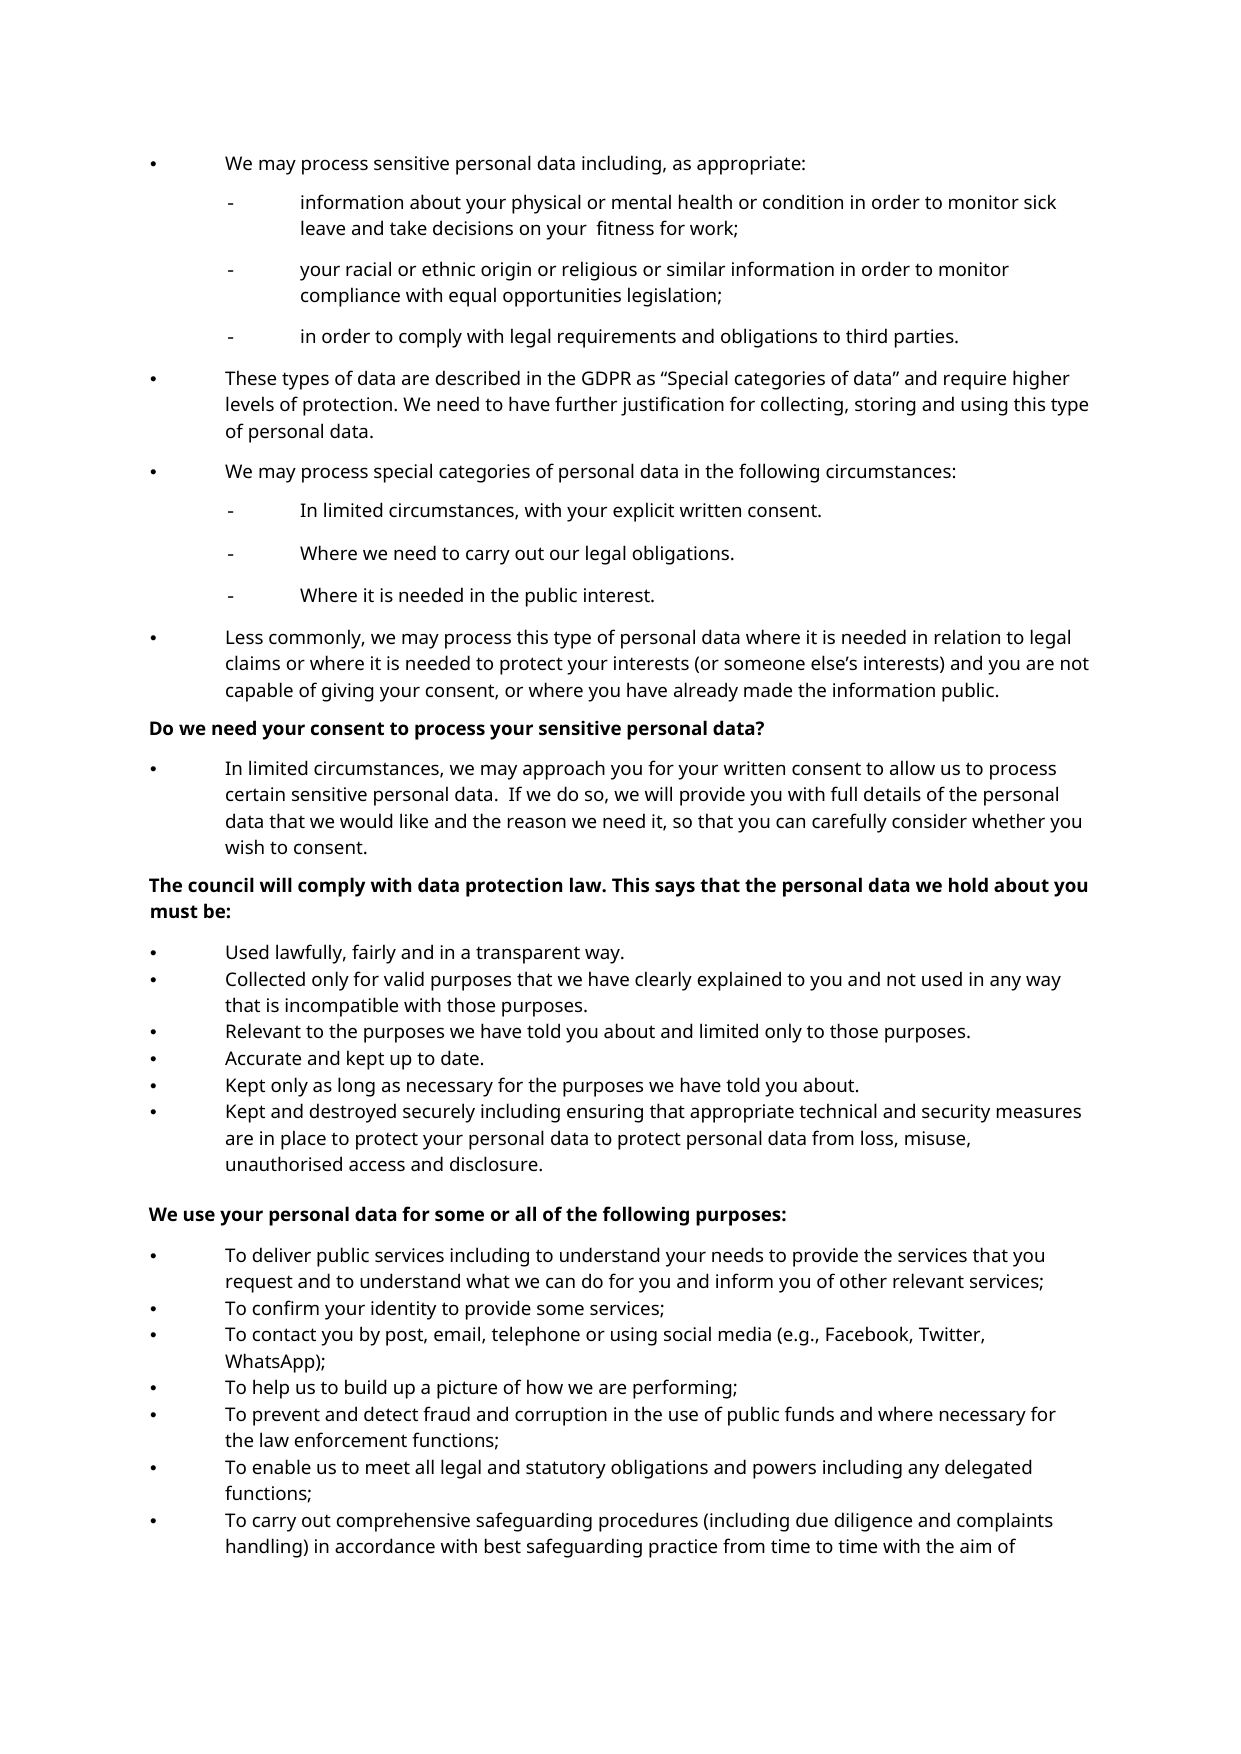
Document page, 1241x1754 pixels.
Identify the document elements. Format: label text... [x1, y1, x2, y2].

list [150, 1507, 1090, 1559]
list Less commonly, we may process this type of personal data where it is needed in relation to legal claims or where it is needed to protect your interests (or someone else’s interests) and you are not capable of giving your consent, or where you have already made the information public. [150, 624, 1090, 702]
list To confirm your identity to provide some services; [150, 1295, 1090, 1321]
list In limited circumstances, with your explicit written consent. [225, 498, 1090, 523]
list We may process special categories of personal data in the following circumstances: [150, 459, 1090, 484]
text Do we need your consent to process your sensitive personal data? [148, 715, 1090, 740]
list We may process sensitive personal data including, as appropriate: [150, 150, 1090, 176]
list Used lawfully, fairly and in a transparent way. [150, 939, 1090, 965]
list Kept and destroyed securely including ensuring that appropriate technical and security measures are in place to protect your personal data to protect personal data from loss, misuse, unauthorised access and disclosure. [150, 1099, 1090, 1177]
list To help us to build up a picture of how we are performing; [150, 1374, 1090, 1400]
list Where we need to carry out our legal obligations. [225, 540, 1090, 566]
list These types of data are described in the GDPR as “Special categories of data” and require higher levels of protection. We need to have further justification for collecting, storing and using this type of personal data. [150, 365, 1090, 443]
list To contact you by post, email, telephone or using social media (e.g., Facebook, Twitter, WhatsApp); [150, 1322, 1090, 1373]
list In limited circumstances, we may approach you for your written consent to allow us to process certain sensitive personal data. If we do so, we will provide you with full details of the personal data that we would like and the reason we need it, so that you can carefully consider whether you wish to consent. [150, 755, 1090, 860]
list To prevent and detect fraud and corruption in the use of public funds and where necessary for the law enforcement functions; [150, 1401, 1090, 1453]
text We use your personal data for some or all of the following purposes: [148, 1202, 1090, 1227]
list To deliver public services including to understand your needs to provide the services that you request and to understand what we can do for you and inform you of other relevant services; [150, 1242, 1090, 1294]
list Where it is needed in the public interest. [225, 582, 1090, 608]
list Relevant to the purposes we have told you about and limited only to those purposes. [150, 1019, 1090, 1044]
list your racial or ethnic origin or religious or similar information in order to monitor compliance with equal opportunities legislation; [225, 256, 1090, 308]
list Kept only as long as necessary for the purposes we have told you about. [150, 1072, 1090, 1098]
list Collected only for valid purposes that we have clearly explained to you and not used in any way that is incompatible with those purposes. [150, 966, 1090, 1018]
list in order to comply with legal requirements and obligations to third parties. [225, 323, 1090, 349]
list Accurate and kept up to date. [150, 1046, 1090, 1071]
text The council will comply with data protection law. This says that the personal data we hold about you must be: [148, 872, 1090, 924]
list To enable us to meet all legal and statutory obligations and powers including any delegated functions; [150, 1454, 1090, 1506]
list information about your physical or mental health or condition in order to monitor sick leave and take decisions on your fitness for work; [225, 189, 1090, 241]
